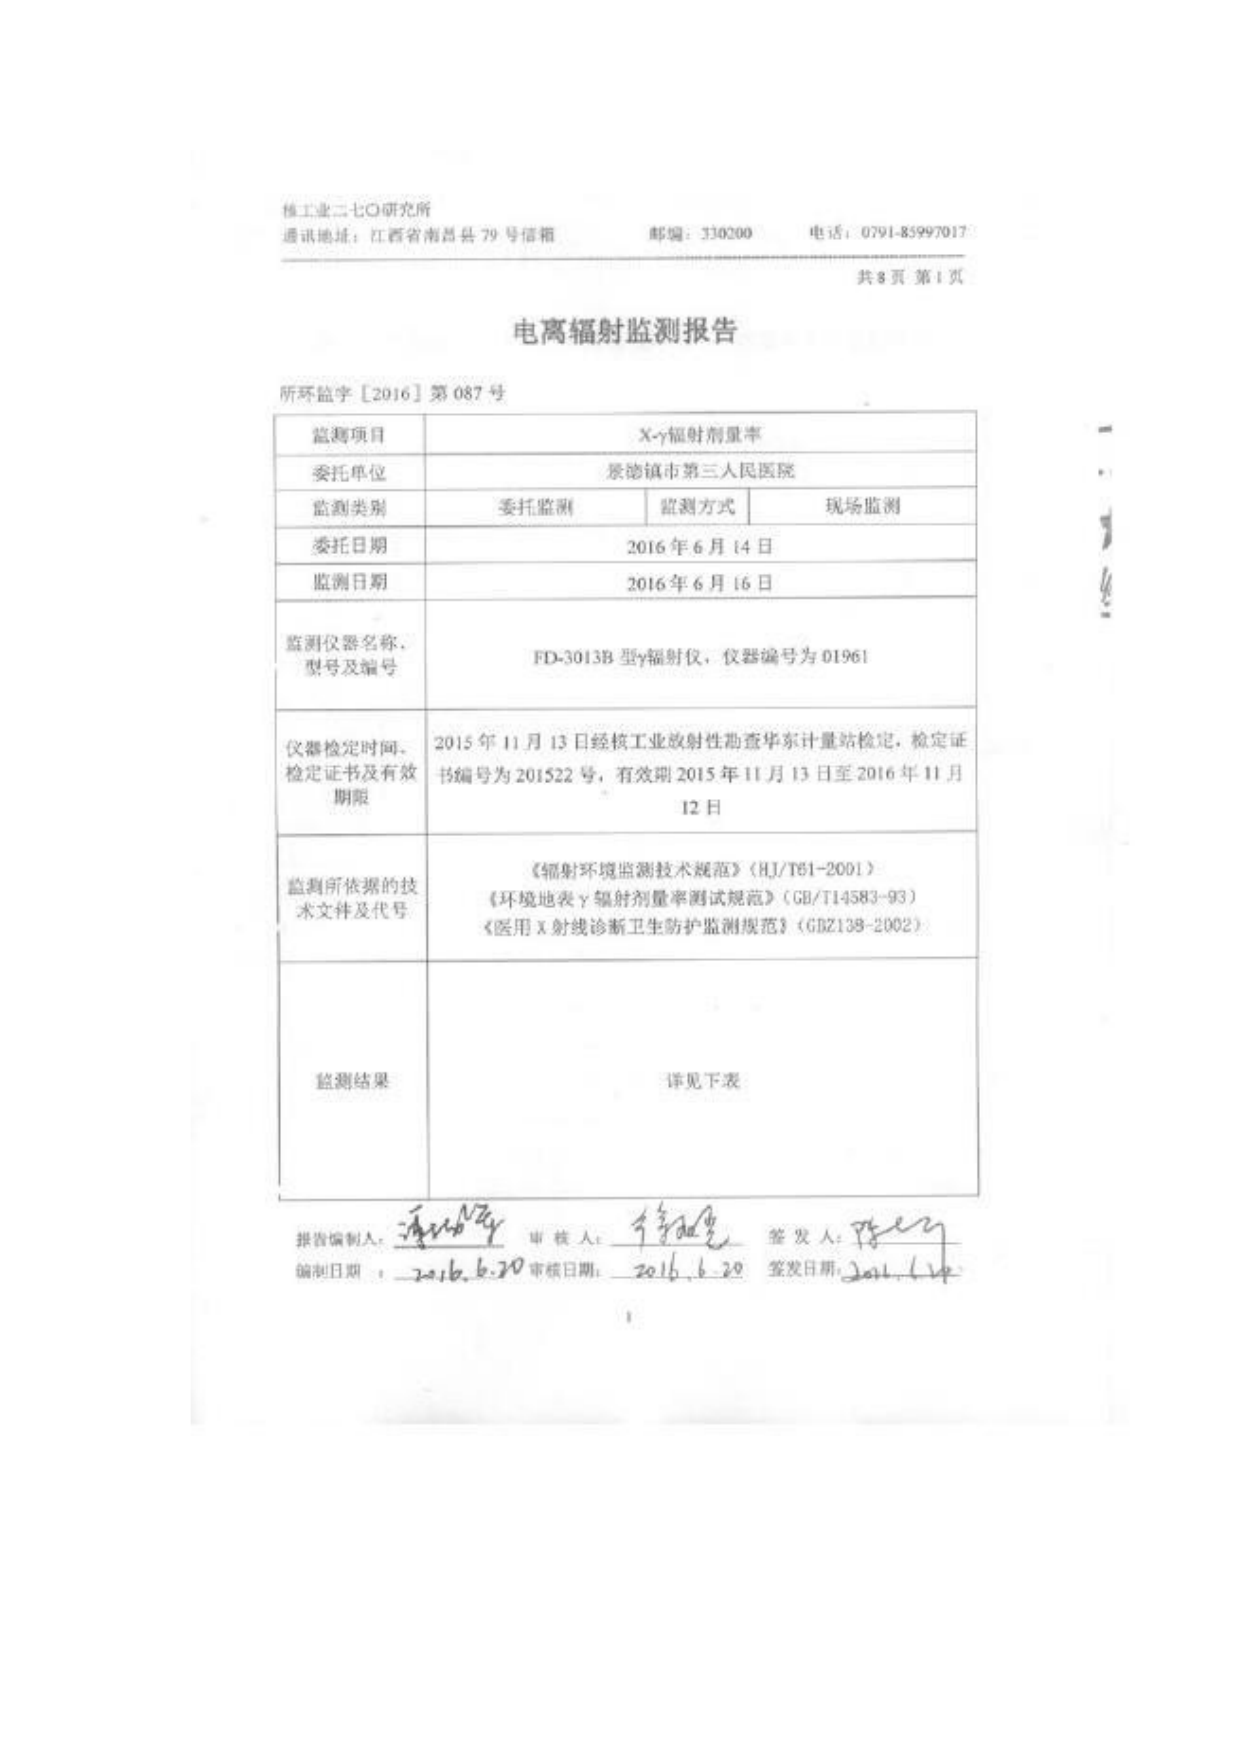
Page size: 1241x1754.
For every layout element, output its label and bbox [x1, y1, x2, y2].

picture [190, 150, 1135, 1436]
